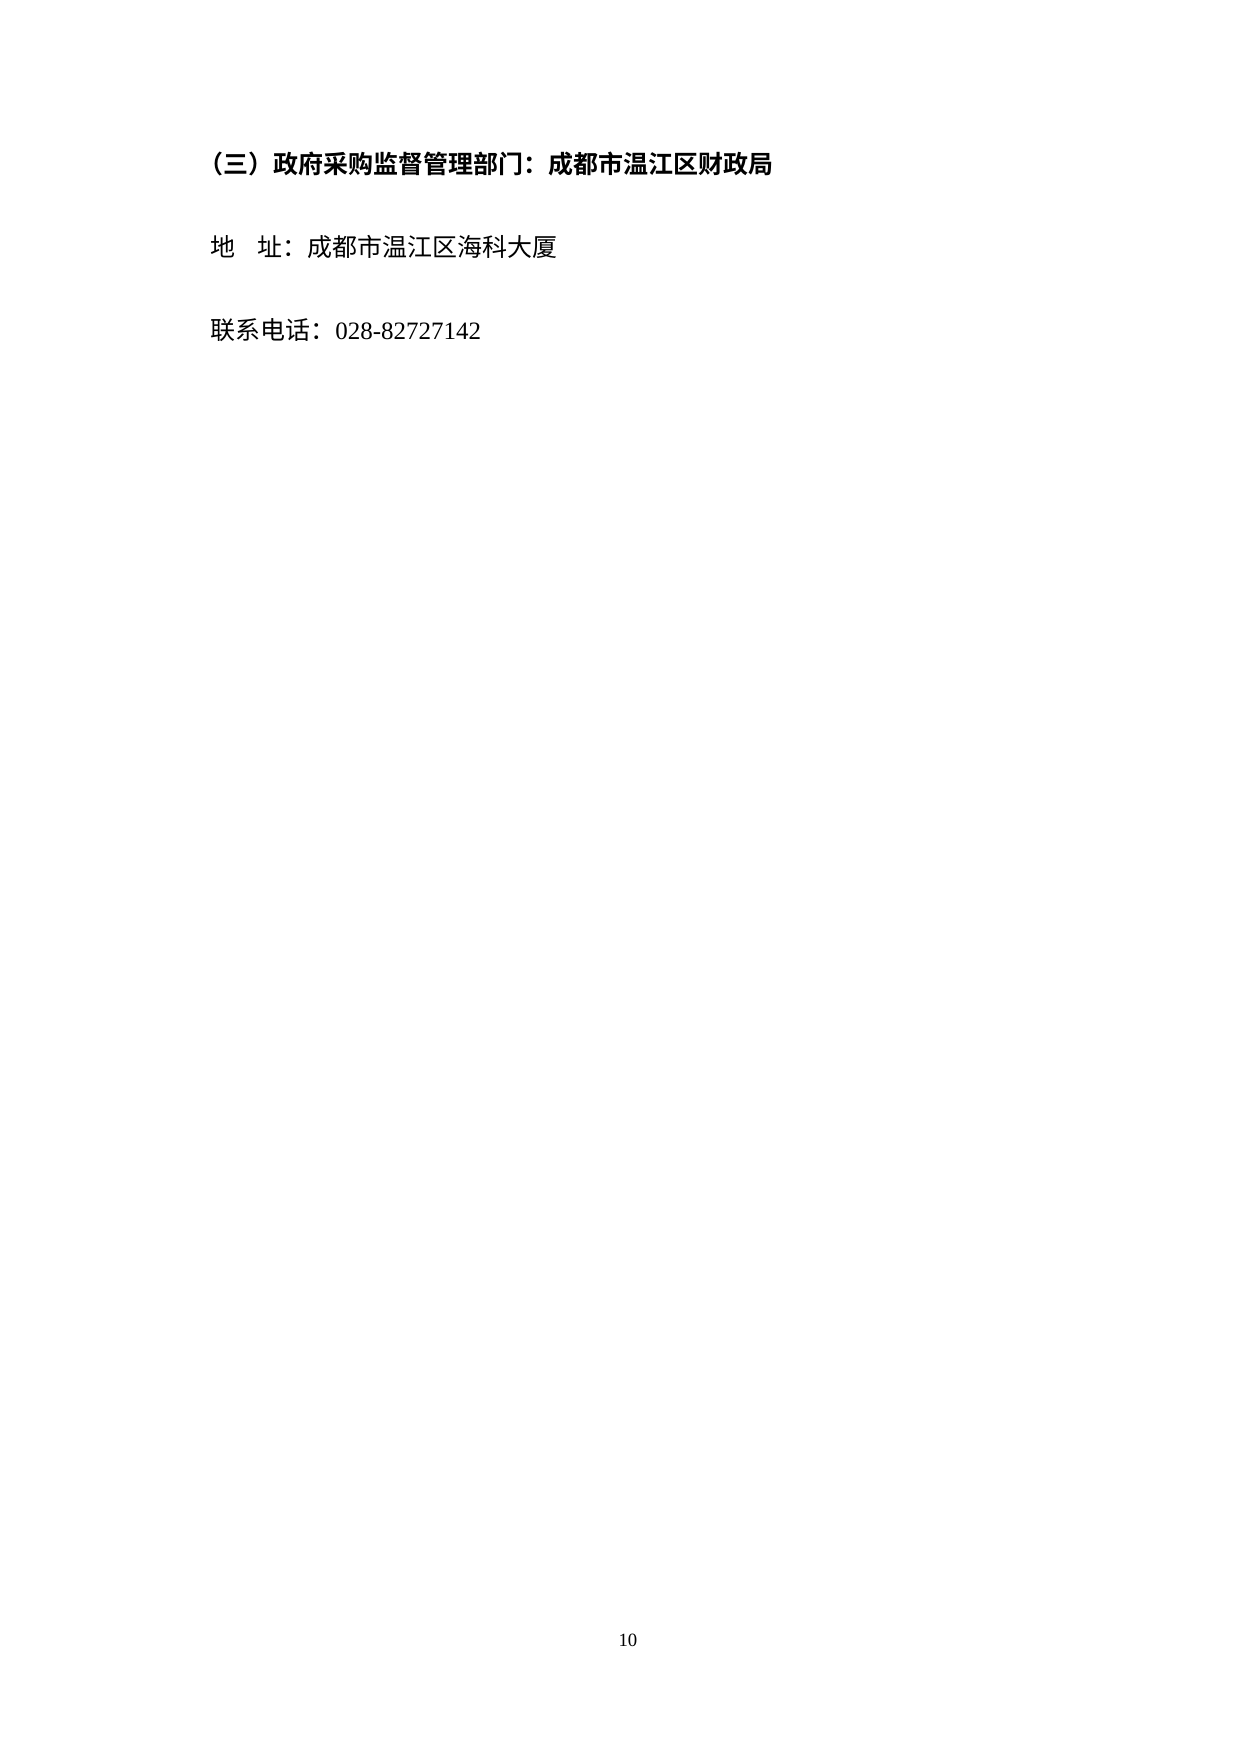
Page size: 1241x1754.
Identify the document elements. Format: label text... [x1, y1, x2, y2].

text （三）政府采购监督管理部门：成都市温江区财政局 [148, 130, 1107, 195]
text 联系电话：028-82727142 [148, 296, 1107, 361]
text 地 址：成都市温江区海科大厦 [148, 213, 1107, 278]
